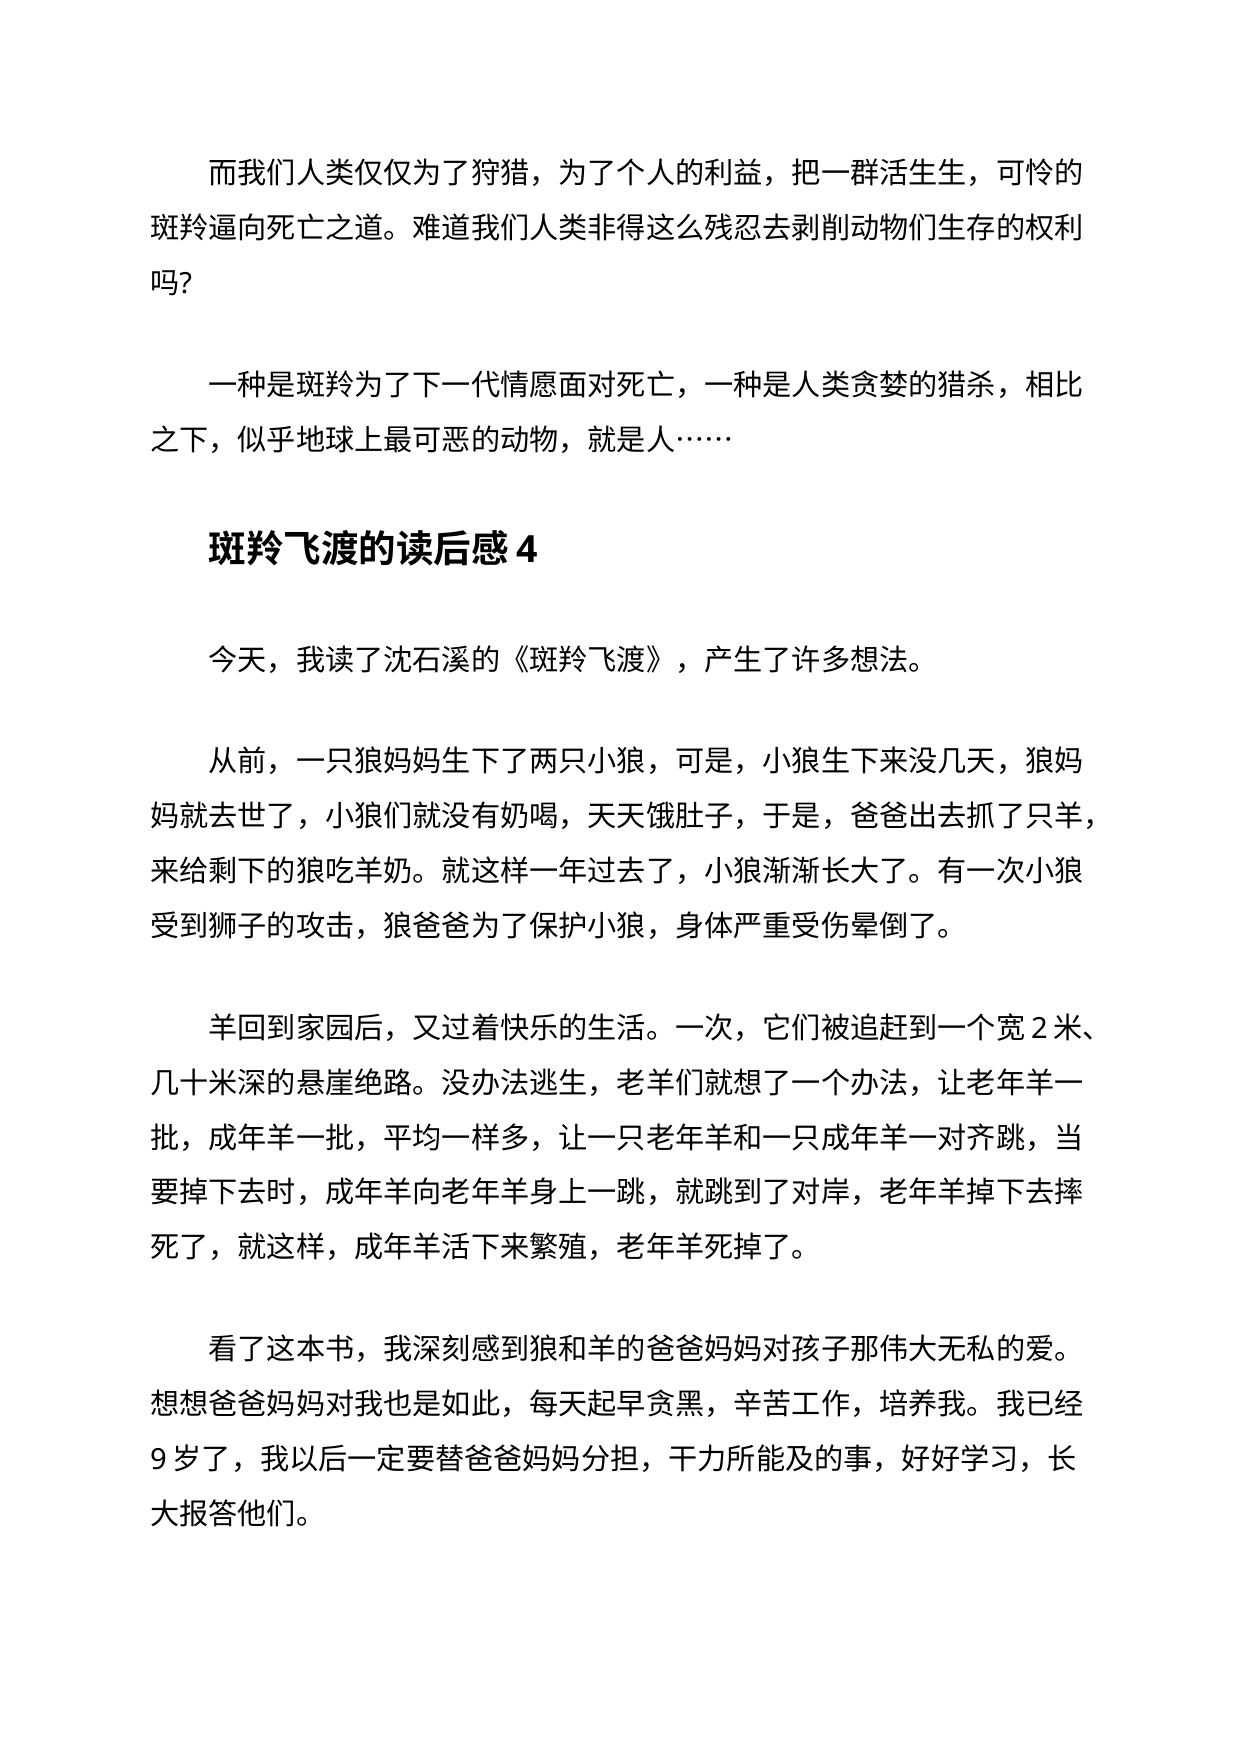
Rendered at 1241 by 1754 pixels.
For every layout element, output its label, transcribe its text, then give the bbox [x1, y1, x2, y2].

text 羊回到家园后，又过着快乐的生活。一次，它们被追赶到一个宽2米、几十米深的悬崖绝路。没办法逃生，老羊们就想了一个办法，让老年羊一批，成年羊一批，平均一样多，让一只老年羊和一只成年羊一对齐跳，当要掉下去时，成年羊向老年羊身上一跳，就跳到了对岸，老年羊掉下去摔死了，就这样，成年羊活下来繁殖，老年羊死掉了。 [150, 1004, 1090, 1266]
text 一种是斑羚为了下一代情愿面对死亡，一种是人类贪婪的猎杀，相比之下，似乎地球上最可恶的动物，就是人…… [150, 362, 1090, 459]
text 从前，一只狼妈妈生下了两只小狼，可是，小狼生下来没几天，狼妈妈就去世了，小狼们就没有奶喝，天天饿肚子，于是，爸爸出去抓了只羊，来给剩下的狼吃羊奶。就这样一年过去了，小狼渐渐长大了。有一次小狼受到狮子的攻击，狼爸爸为了保护小狼，身体严重受伤晕倒了。 [150, 738, 1090, 945]
text 斑羚飞渡的读后感4 [150, 518, 1090, 573]
text 今天，我读了沈石溪的《斑羚飞渡》，产生了许多想法。 [150, 636, 1090, 678]
text 而我们人类仅仅为了狩猎，为了个人的利益，把一群活生生，可怜的斑羚逼向死亡之道。难道我们人类非得这么残忍去剥削动物们生存的权利吗? [150, 150, 1090, 302]
text 看了这本书，我深刻感到狼和羊的爸爸妈妈对孩子那伟大无私的爱。想想爸爸妈妈对我也是如此，每天起早贪黑，辛苦工作，培养我。我已经9岁了，我以后一定要替爸爸妈妈分担，干力所能及的事，好好学习，长大报答他们。 [150, 1326, 1090, 1533]
